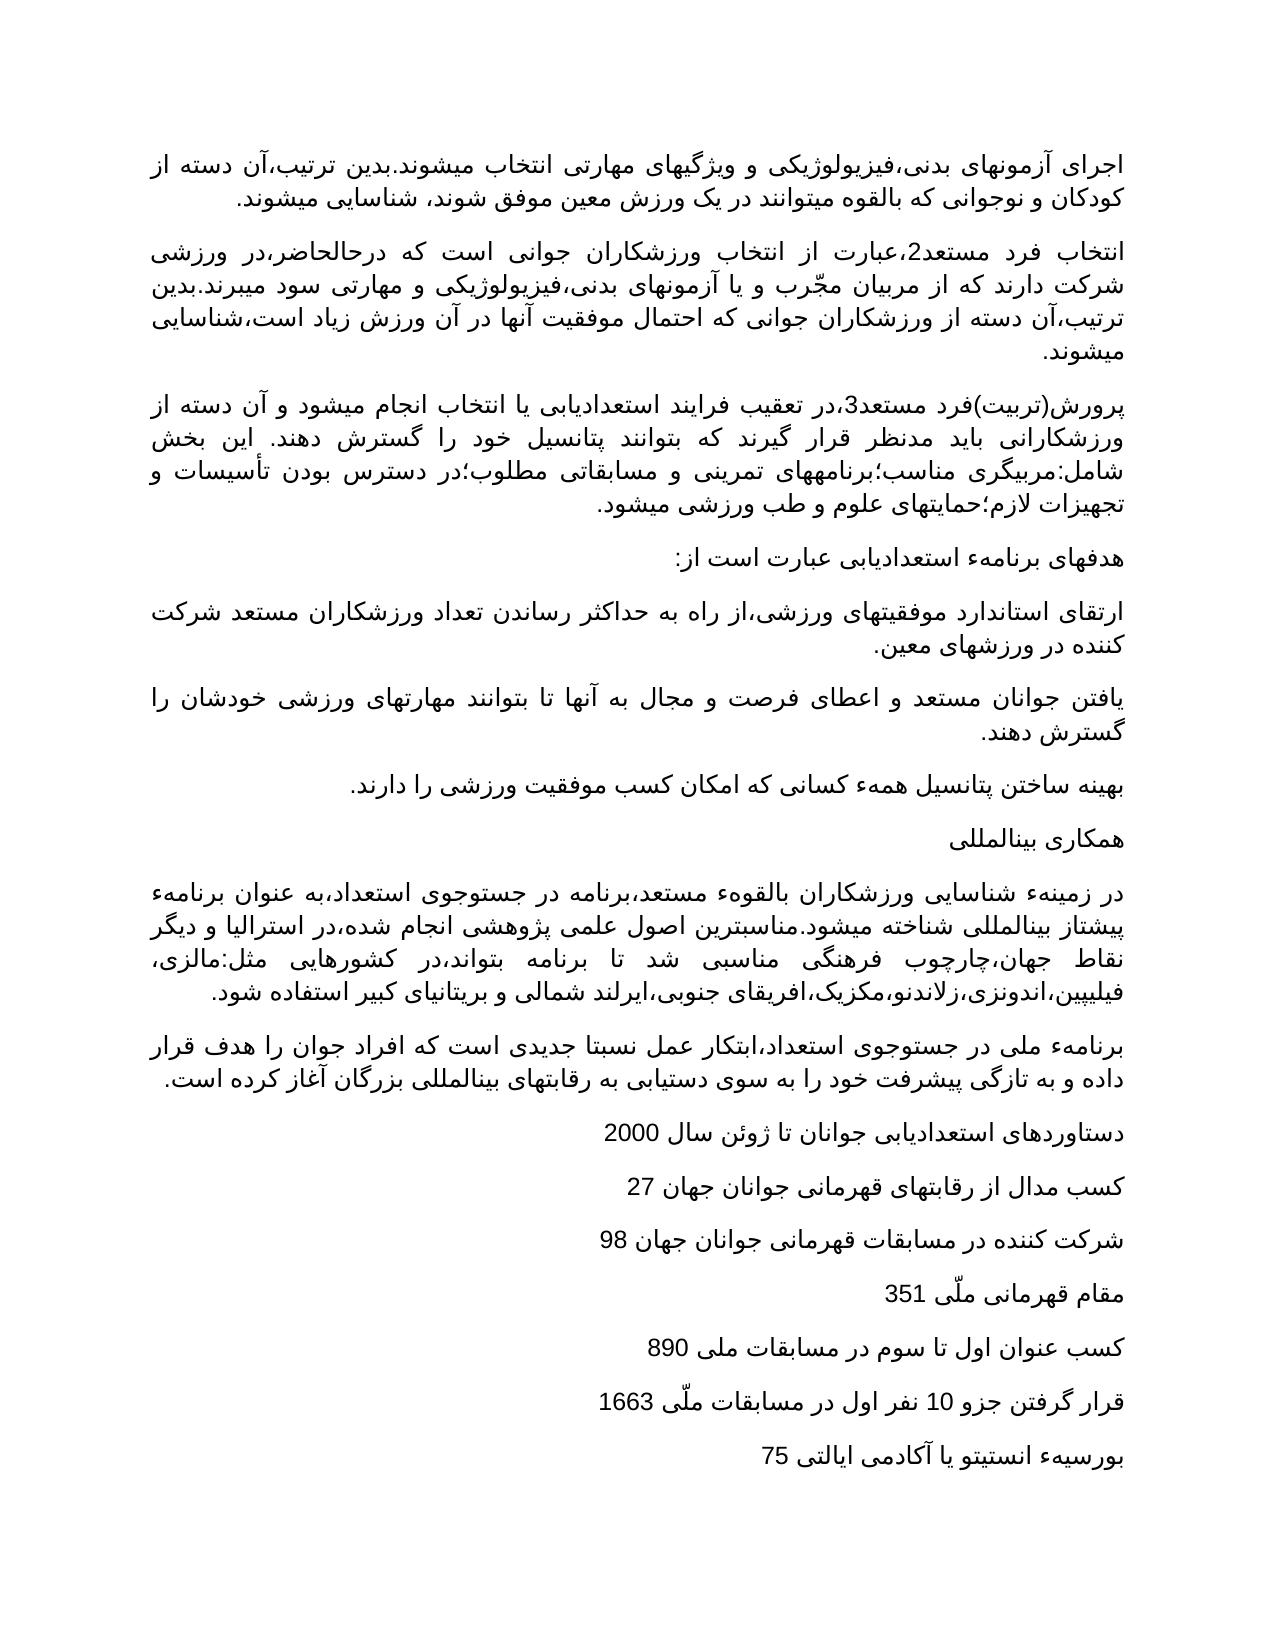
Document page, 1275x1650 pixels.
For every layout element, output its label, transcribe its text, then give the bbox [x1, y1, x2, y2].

text انتخاب فرد مستعد2،عبارت از انتخاب ورزشکاران‏ جوانی است که درحال‏حاضر،در ورزشی شرکت دارند که‏ از مربیان مجّرب و یا آزمون‏های بدنی،فیزیولوژیکی و مهارتی‏ سود می‏برند.بدین ترتیب،آن دسته از ورزشکاران جوانی که‏ احتمال موفقیت آن‏ها در آن ورزش زیاد است،شناسایی‏ می‏شوند. [150, 237, 1125, 365]
text پرورش(تربیت)فرد مستعد3،در تعقیب فرایند استعدادیابی یا انتخاب انجام می‏شود و آن دسته از ورزشکارانی‏ باید مدنظر قرار گیرند که بتوانند پتانسیل خود را گسترش دهند. این بخش شامل:مربیگری مناسب؛برنامه‏های تمرینی‏ و مسابقاتی مطلوب؛در دسترس بودن تأسیسات و تجهیزات‏ لازم؛حمایت‏های علوم و طب ورزشی می‏شود. [150, 390, 1125, 518]
text کسب مدال از رقابت‏های قهرمانی جوانان جهان 27 [150, 1172, 1125, 1200]
text در زمینهء شناسایی ورزشکاران بالقوهء مستعد،برنامه در جست‏وجوی استعداد،به عنوان برنامهء پیشتاز بین‏المللی‏ شناخته می‏شود.مناسب‏ترین اصول علمی پژوهشی انجام‏ شده،در استرالیا و دیگر نقاط جهان،چارچوب فرهنگی‏ مناسبی شد تا برنامه بتواند،در کشورهایی مثل:مالزی، فیلیپین،اندونزی،زلاندنو،مکزیک،افریقای جنوبی،ایرلند شمالی و بریتانیای کبیر استفاده شود. [150, 878, 1125, 1006]
text همکاری بین‏المللی [150, 824, 1125, 853]
text بهینه ساختن پتانسیل همهء کسانی که امکان کسب موفقیت‏ ورزشی را دارند. [150, 770, 1125, 799]
text بورسیهء انستیتو یا آکادمی ایالتی 75 [150, 1441, 1125, 1470]
text هدف‏های برنامهء استعدادیابی عبارت‏ است از: [150, 543, 1125, 571]
text کسب عنوان اول تا سوم در مسابقات ملی 890 [150, 1333, 1125, 1362]
text مقام قهرمانی ملّی 351 [150, 1279, 1125, 1308]
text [150, 150, 1125, 212]
text ارتقای استاندارد موفقیت‏های ورزشی،از راه‏ به حداکثر رساندن تعداد ورزشکاران مستعد شرکت‏ کننده در ورزش‏های معین. [150, 597, 1125, 658]
text شرکت کننده در مسابقات قهرمانی جوانان جهان 98 [150, 1226, 1125, 1254]
text یافتن جوانان مستعد و اعطای فرصت و مجال به آن‏ها تا بتوانند مهارت‏های ورزشی‏ خودشان را گسترش دهند. [150, 683, 1125, 745]
text برنامهء ملی در جست‏وجوی استعداد،ابتکار عمل نسبتا جدیدی است که افراد جوان را هدف قرار داده و به تازگی‏ پیشرفت خود را به سوی دستیابی به رقابت‏های بین‏المللی‏ بزرگان آغاز کرده است. [150, 1031, 1125, 1093]
text دستاوردهای استعدادیابی جوانان تا ژوئن سال 2000 [150, 1118, 1125, 1147]
text قرار گرفتن جزو 10 نفر اول در مسابقات ملّی 1663 [150, 1387, 1125, 1416]
